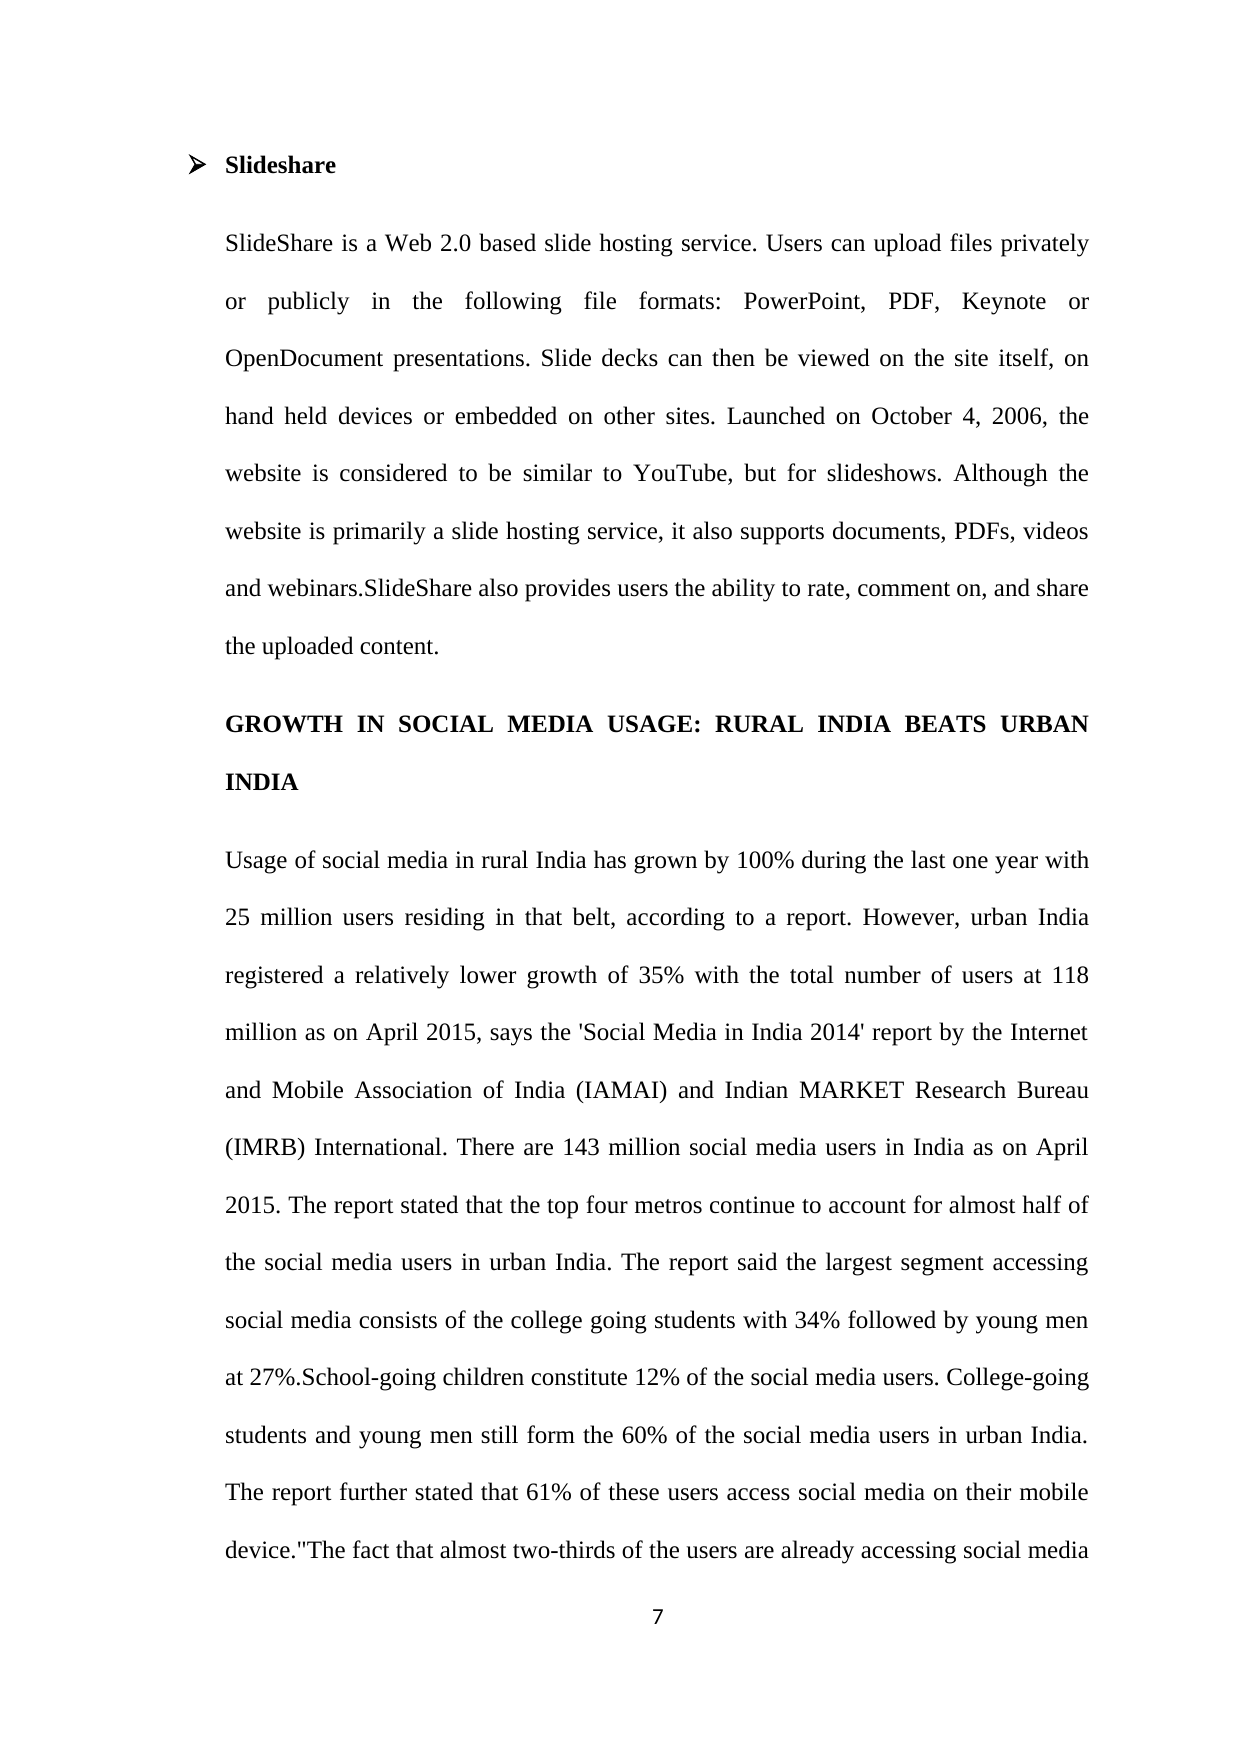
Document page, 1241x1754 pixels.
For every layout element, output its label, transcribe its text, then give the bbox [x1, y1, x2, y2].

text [225, 845, 1090, 1564]
list Slideshare [187, 150, 1090, 179]
text SlideShare is a Web 2.0 based slide hosting service. Users can upload files privately or publicly in the following file formats: PowerPoint, PDF, Keynote or OpenDocument presentations. Slide decks can then be viewed on the site itself, on hand held devices or embedded on other sites. Launched on October 4, 2006, the website is considered to be similar to YouTube, but for slideshows. Although the website is primarily a slide hosting service, it also supports documents, PDFs, videos and webinars.SlideShare also provides users the ability to rate, comment on, and share the uploaded content. [225, 228, 1090, 659]
text GROWTH IN SOCIAL MEDIA USAGE: RURAL INDIA BEATS URBAN INDIA [225, 709, 1090, 795]
